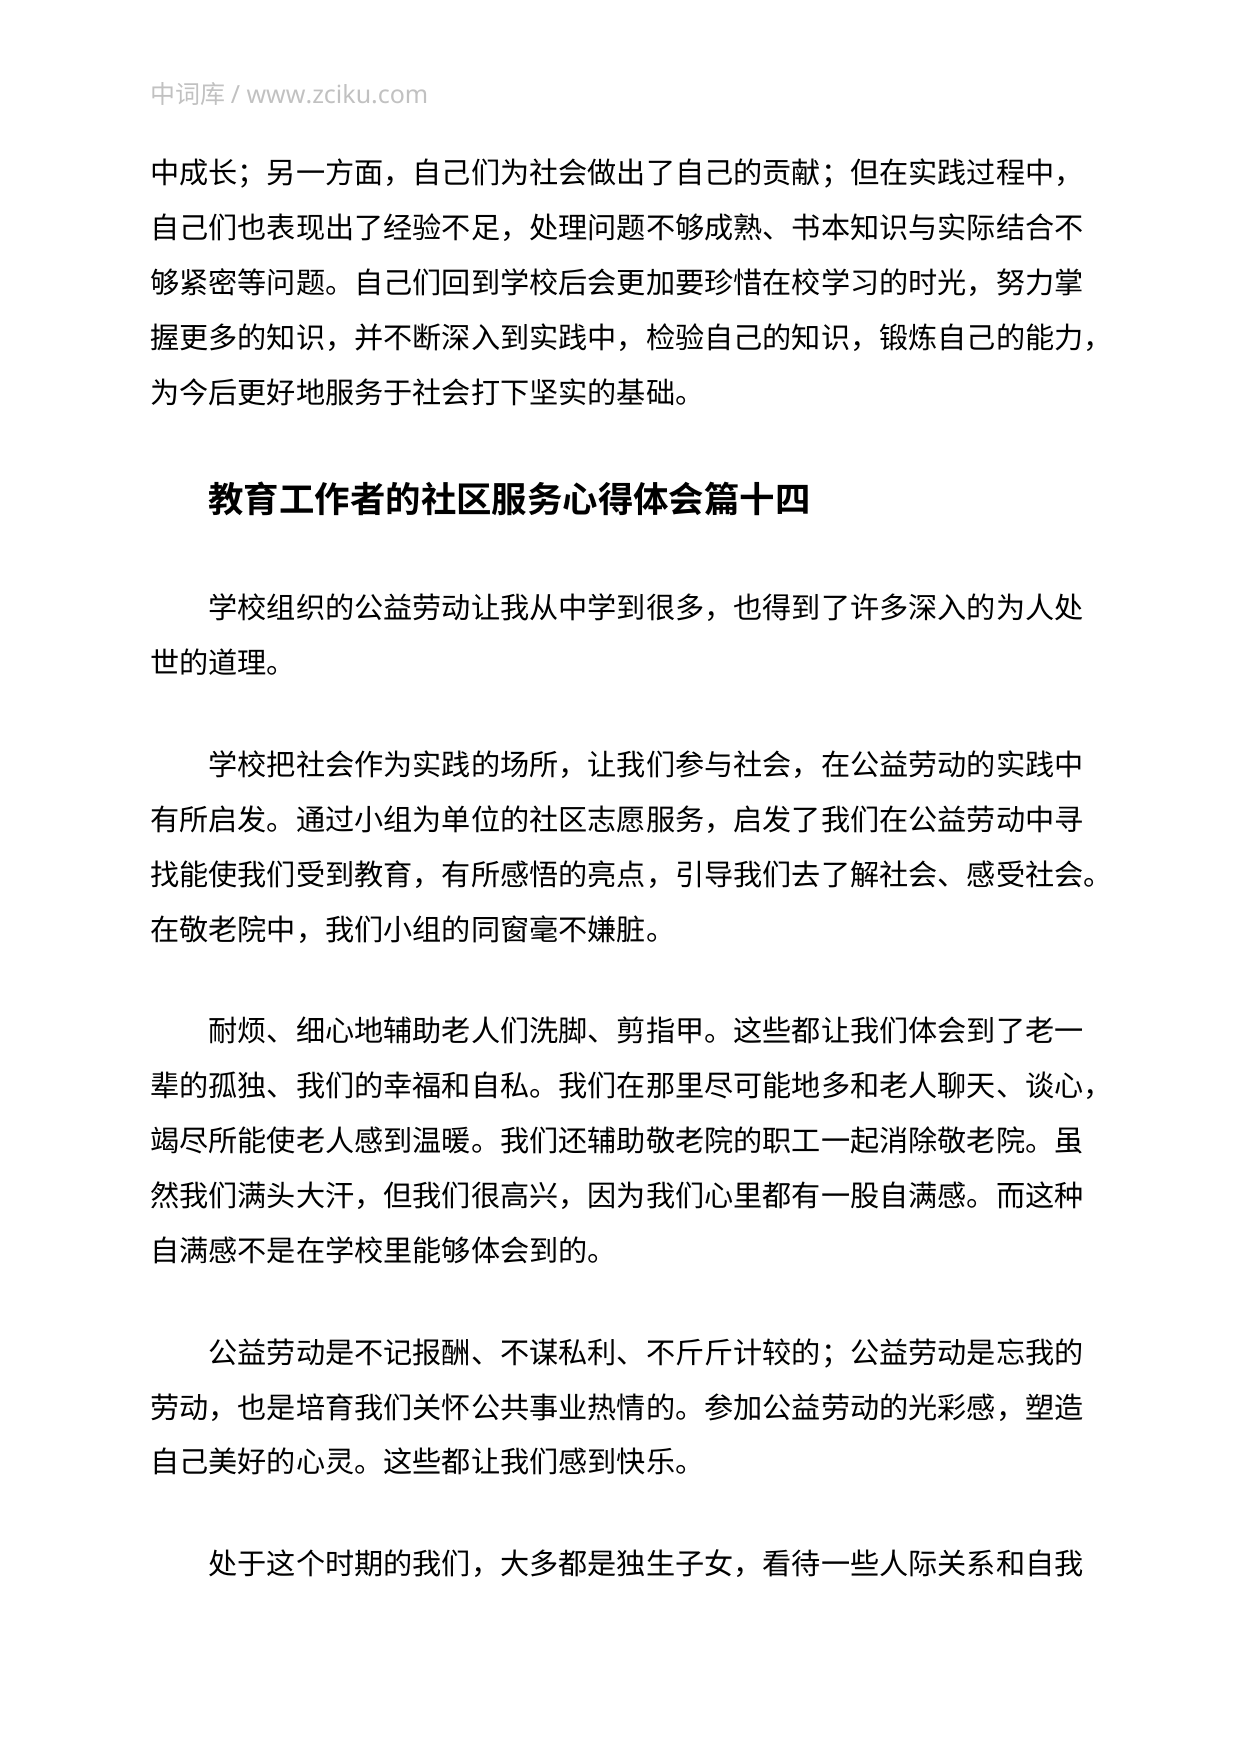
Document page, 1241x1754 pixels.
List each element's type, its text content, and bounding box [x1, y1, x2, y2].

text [150, 1541, 1090, 1583]
text 学校把社会作为实践的场所，让我们参与社会，在公益劳动的实践中有所启发。通过小组为单位的社区志愿服务，启发了我们在公益劳动中寻找能使我们受到教育，有所感悟的亮点，引导我们去了解社会、感受社会。在敬老院中，我们小组的同窗毫不嫌脏。 [150, 741, 1090, 948]
text 耐烦、细心地辅助老人们洗脚、剪指甲。这些都让我们体会到了老一辈的孤独、我们的幸福和自私。我们在那里尽可能地多和老人聊天、谈心，竭尽所能使老人感到温暖。我们还辅助敬老院的职工一起消除敬老院。虽然我们满头大汗，但我们很高兴，因为我们心里都有一股自满感。而这种自满感不是在学校里能够体会到的。 [150, 1008, 1090, 1270]
text 学校组织的公益劳动让我从中学到很多，也得到了许多深入的为人处世的道理。 [150, 585, 1090, 682]
text 教育工作者的社区服务心得体会篇十四 [150, 471, 1090, 523]
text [150, 150, 1090, 412]
text 公益劳动是不记报酬、不谋私利、不斤斤计较的；公益劳动是忘我的劳动，也是培育我们关怀公共事业热情的。参加公益劳动的光彩感，塑造自己美好的心灵。这些都让我们感到快乐。 [150, 1329, 1090, 1481]
